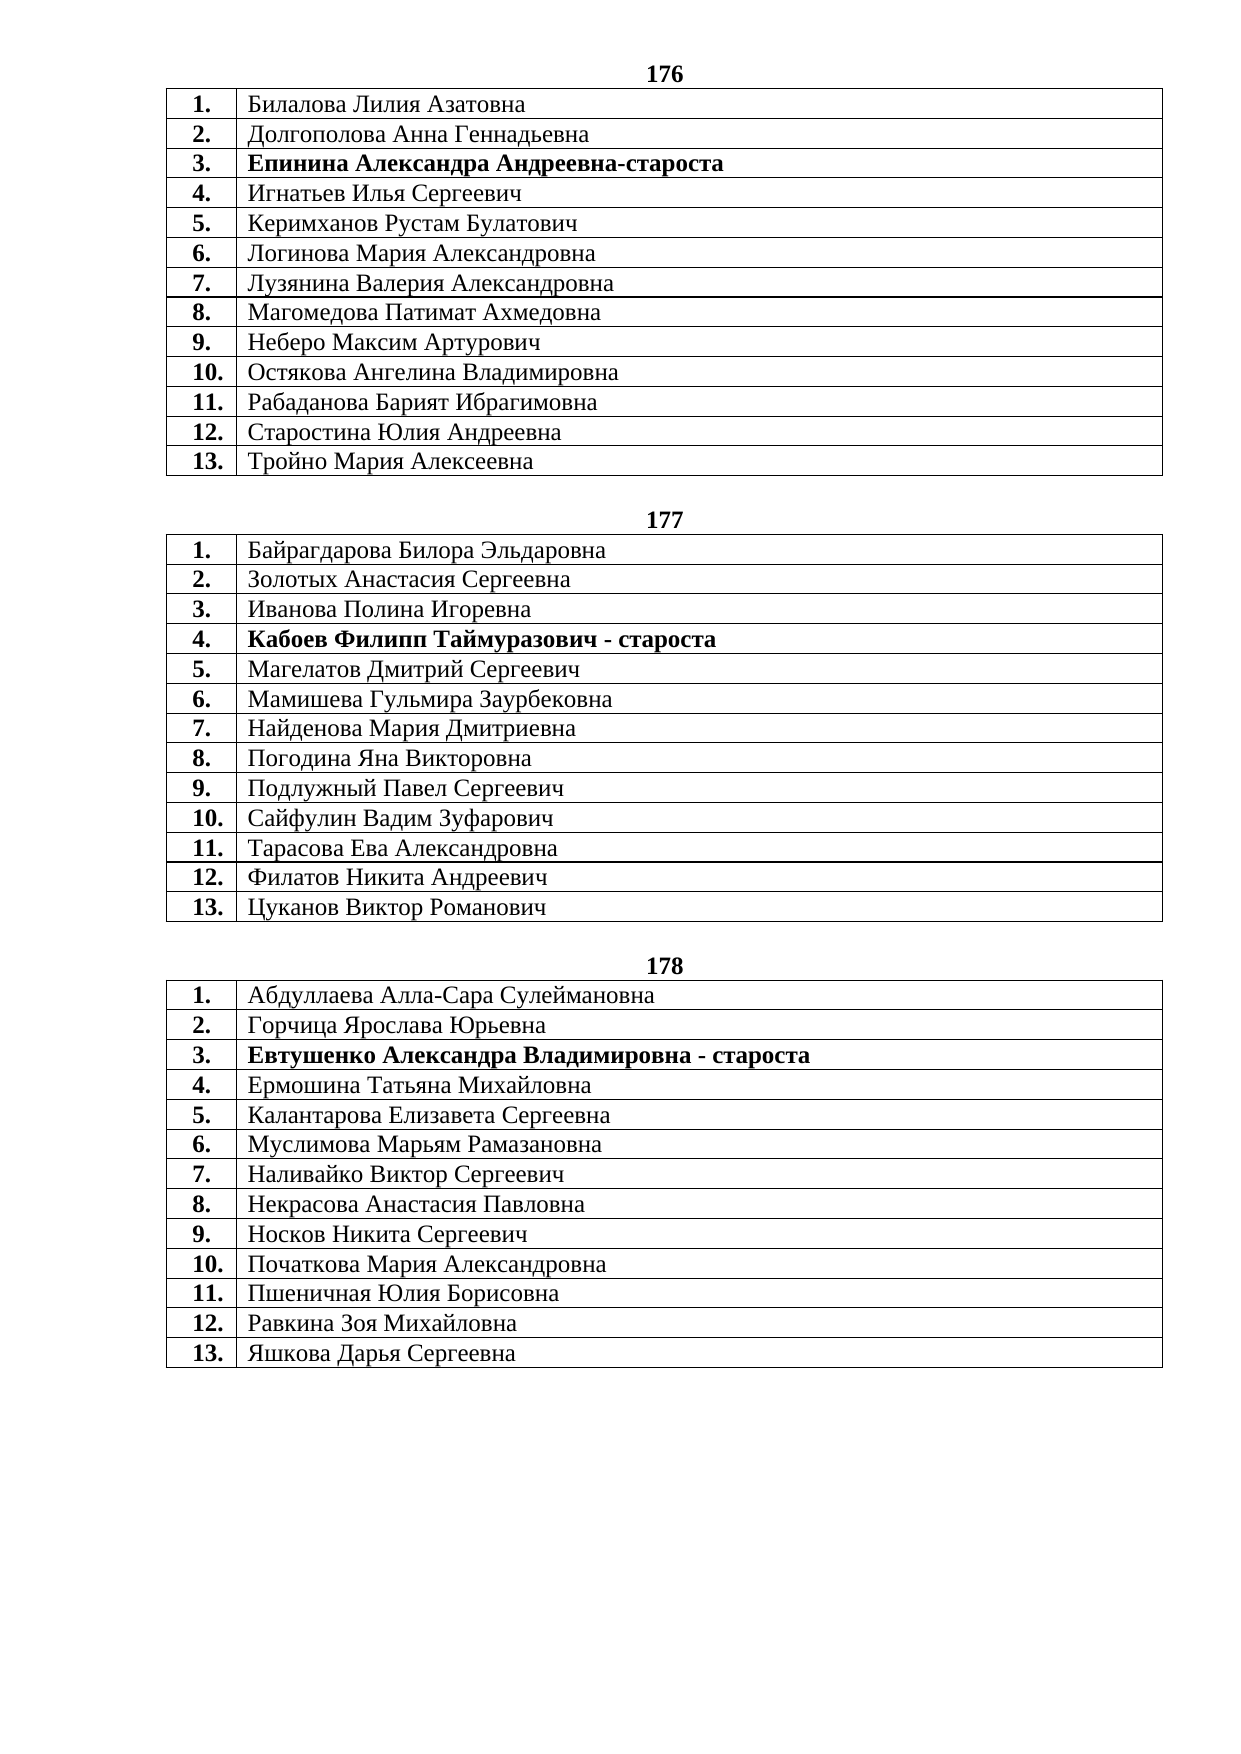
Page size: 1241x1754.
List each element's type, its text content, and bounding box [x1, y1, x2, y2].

table_cell [167, 1279, 236, 1307]
text 176 [177, 59, 1152, 88]
table_cell [167, 594, 236, 623]
table_cell Долгополова Анна Геннадьевна [237, 119, 1162, 147]
table_cell Магелатов Дмитрий Сергеевич [237, 654, 1162, 683]
table_cell Ермошина Татьяна Михайловна [237, 1070, 1162, 1099]
table_header [167, 535, 236, 563]
table_cell Керимханов Рустам Булатович [237, 208, 1162, 237]
table_cell [167, 357, 236, 386]
table_cell [167, 714, 236, 742]
table_cell [167, 119, 236, 147]
table_cell [167, 149, 236, 177]
table_cell Лузянина Валерия Александровна [237, 268, 1162, 296]
table_cell Остякова Ангелина Владимировна [237, 357, 1162, 386]
table_cell Сайфулин Вадим Зуфарович [237, 803, 1162, 832]
table_cell [167, 624, 236, 653]
table_cell [167, 1189, 236, 1218]
table_cell Иванова Полина Игоревна [237, 594, 1162, 623]
table_cell [167, 833, 236, 861]
table_cell Тройно Мария Алексеевна [237, 446, 1162, 475]
table_cell Тарасова Ева Александровна [237, 833, 1162, 861]
table_cell Найденова Мария Дмитриевна [237, 714, 1162, 742]
table_header [167, 89, 236, 118]
table_cell [167, 892, 236, 921]
table_cell [167, 446, 236, 475]
table_header Билалова Лилия Азатовна [237, 89, 1162, 118]
table_cell [167, 178, 236, 207]
table_cell Епинина Александра Андреевна-староста [237, 149, 1162, 177]
table_cell [167, 1010, 236, 1039]
table_cell Неберо Максим Артурович [237, 327, 1162, 356]
table_cell [167, 743, 236, 772]
table_cell Початкова Мария Александровна [237, 1249, 1162, 1277]
text 177 [177, 505, 1152, 534]
table_cell Погодина Яна Викторовна [237, 743, 1162, 772]
text 178 [177, 951, 1152, 979]
table_cell Пшеничная Юлия Борисовна [237, 1279, 1162, 1307]
table_cell Мамишева Гульмира Заурбековна [237, 684, 1162, 712]
table_cell [167, 238, 236, 267]
table_cell Калантарова Елизавета Сергеевна [237, 1100, 1162, 1128]
table_cell [167, 1338, 236, 1367]
table_cell [167, 1130, 236, 1158]
table_cell [167, 803, 236, 832]
table_cell Кабоев Филипп Таймуразович - староста [237, 624, 1162, 653]
table_cell Подлужный Павел Сергеевич [237, 773, 1162, 802]
table_cell Игнатьев Илья Сергеевич [237, 178, 1162, 207]
table_cell Рабаданова Барият Ибрагимовна [237, 387, 1162, 416]
table_cell [167, 387, 236, 416]
table_cell [167, 863, 236, 891]
table_header [167, 981, 236, 1009]
table_cell [167, 684, 236, 712]
table_cell Логинова Мария Александровна [237, 238, 1162, 267]
table_cell Евтушенко Александра Владимировна - староста [237, 1040, 1162, 1069]
table_cell [167, 1100, 236, 1128]
table_cell [167, 1249, 236, 1277]
table_cell [167, 208, 236, 237]
table_cell [167, 1308, 236, 1337]
table_cell Золотых Анастасия Сергеевна [237, 565, 1162, 593]
table_cell [167, 268, 236, 296]
table_cell Магомедова Патимат Ахмедовна [237, 298, 1162, 326]
table_cell Равкина Зоя Михайловна [237, 1308, 1162, 1337]
table_cell Яшкова Дарья Сергеевна [237, 1338, 1162, 1367]
table_cell Некрасова Анастасия Павловна [237, 1189, 1162, 1218]
table_cell [167, 1219, 236, 1248]
table_cell Филатов Никита Андреевич [237, 863, 1162, 891]
table_cell Горчица Ярослава Юрьевна [237, 1010, 1162, 1039]
table_cell [167, 298, 236, 326]
table_cell Носков Никита Сергеевич [237, 1219, 1162, 1248]
table_header Абдуллаева Алла-Сара Сулеймановна [237, 981, 1162, 1009]
table_cell [167, 654, 236, 683]
table_cell [167, 1159, 236, 1188]
table_cell [167, 565, 236, 593]
table_cell [167, 327, 236, 356]
table_cell Цуканов Виктор Романович [237, 892, 1162, 921]
table_cell Наливайко Виктор Сергеевич [237, 1159, 1162, 1188]
table_cell Муслимова Марьям Рамазановна [237, 1130, 1162, 1158]
table_header Байрагдарова Билора Эльдаровна [237, 535, 1162, 563]
table_cell [167, 417, 236, 445]
table_cell [167, 773, 236, 802]
table_cell [167, 1070, 236, 1099]
table_cell Старостина Юлия Андреевна [237, 417, 1162, 445]
table_cell [167, 1040, 236, 1069]
